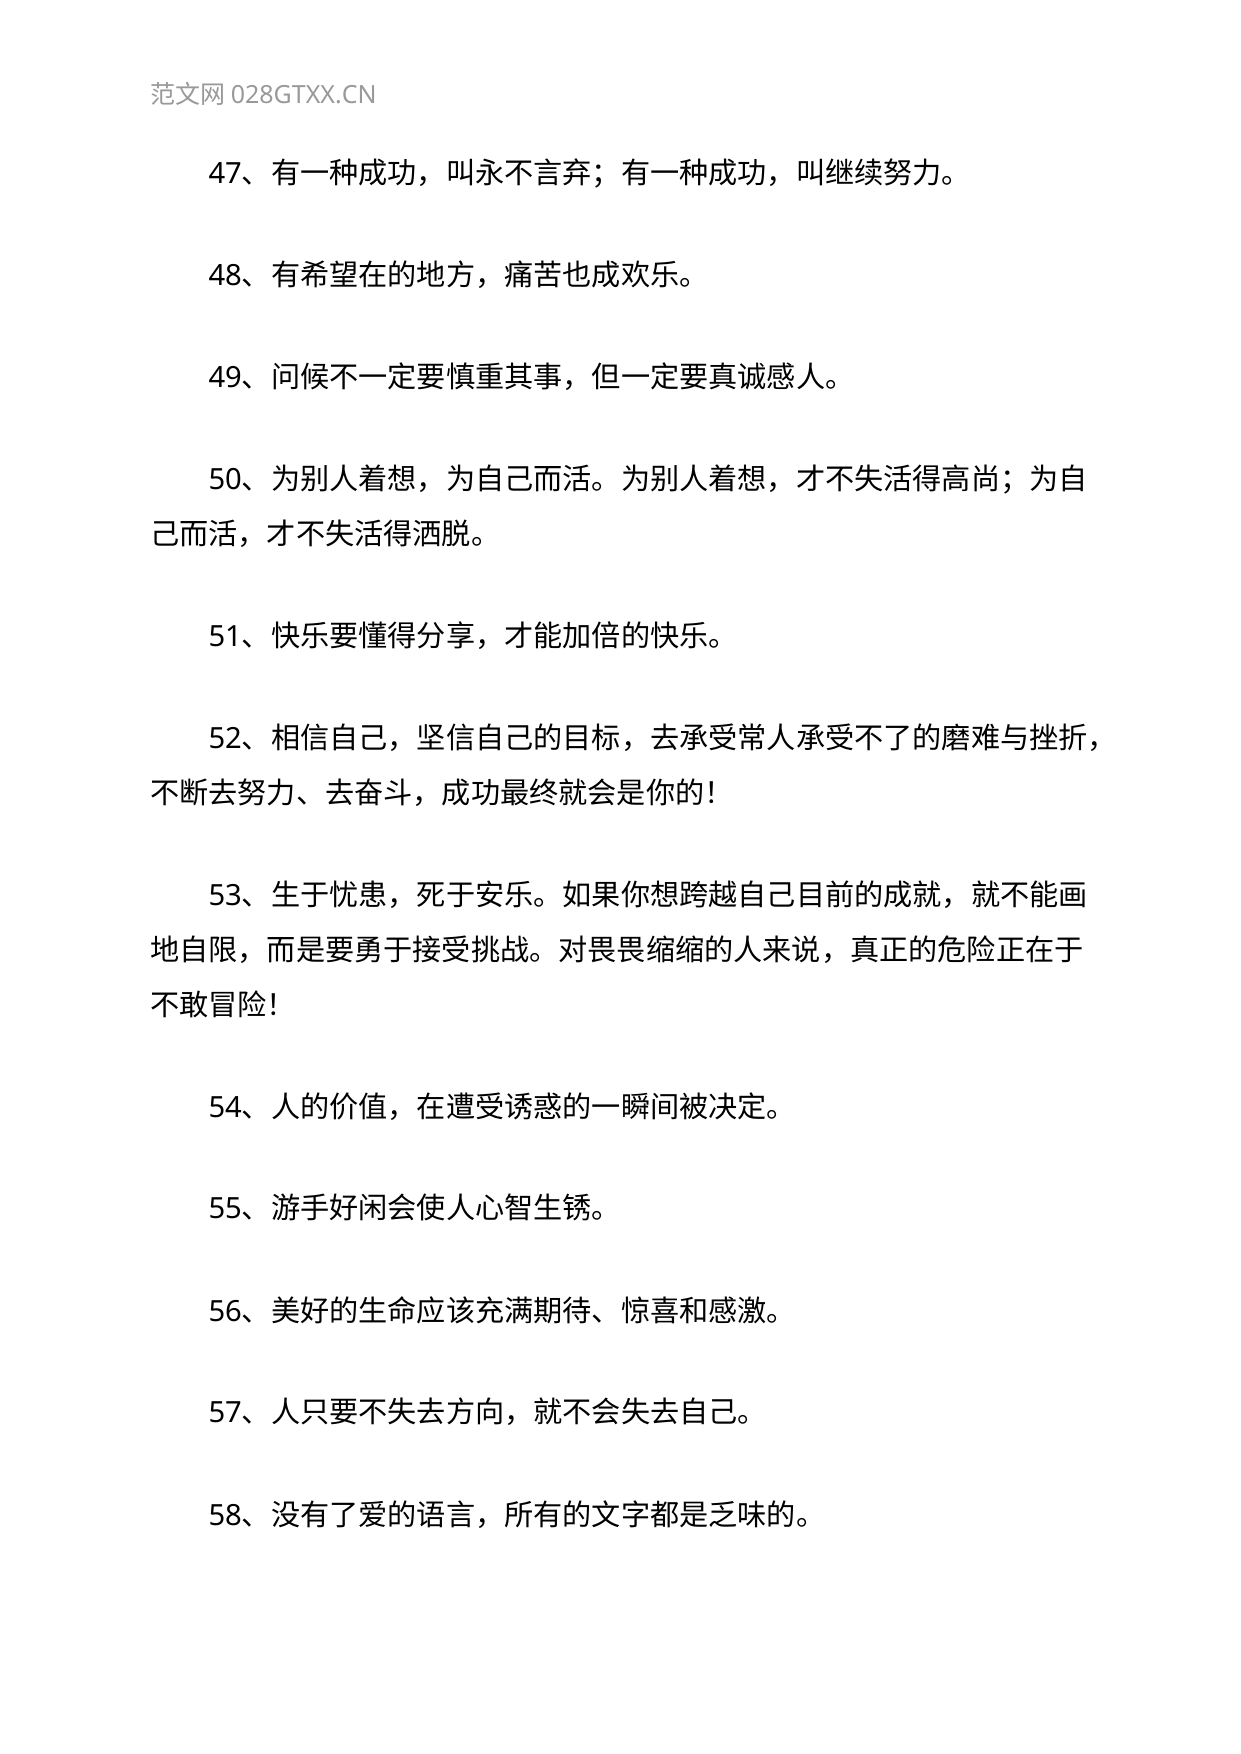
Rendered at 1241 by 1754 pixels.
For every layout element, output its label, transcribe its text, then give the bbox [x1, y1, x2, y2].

text 47、有一种成功，叫永不言弃；有一种成功，叫继续努力。 [150, 150, 1090, 192]
text 57、人只要不失去方向，就不会失去自己。 [150, 1389, 1090, 1431]
text 55、游手好闲会使人心智生锈。 [150, 1185, 1090, 1227]
text 50、为别人着想，为自己而活。为别人着想，才不失活得高尚；为自己而活，才不失活得洒脱。 [150, 456, 1090, 553]
text 52、相信自己，坚信自己的目标，去承受常人承受不了的磨难与挫折，不断去努力、去奋斗，成功最终就会是你的！ [150, 715, 1090, 812]
text 58、没有了爱的语言，所有的文字都是乏味的。 [150, 1491, 1090, 1533]
text 53、生于忧患，死于安乐。如果你想跨越自己目前的成就，就不能画地自限，而是要勇于接受挑战。对畏畏缩缩的人来说，真正的危险正在于不敢冒险！ [150, 871, 1090, 1024]
text 54、人的价值，在遭受诱惑的一瞬间被决定。 [150, 1083, 1090, 1126]
text 56、美好的生命应该充满期待、惊喜和感激。 [150, 1287, 1090, 1329]
text 48、有希望在的地方，痛苦也成欢乐。 [150, 252, 1090, 294]
text 49、问候不一定要慎重其事，但一定要真诚感人。 [150, 354, 1090, 396]
text 51、快乐要懂得分享，才能加倍的快乐。 [150, 613, 1090, 655]
